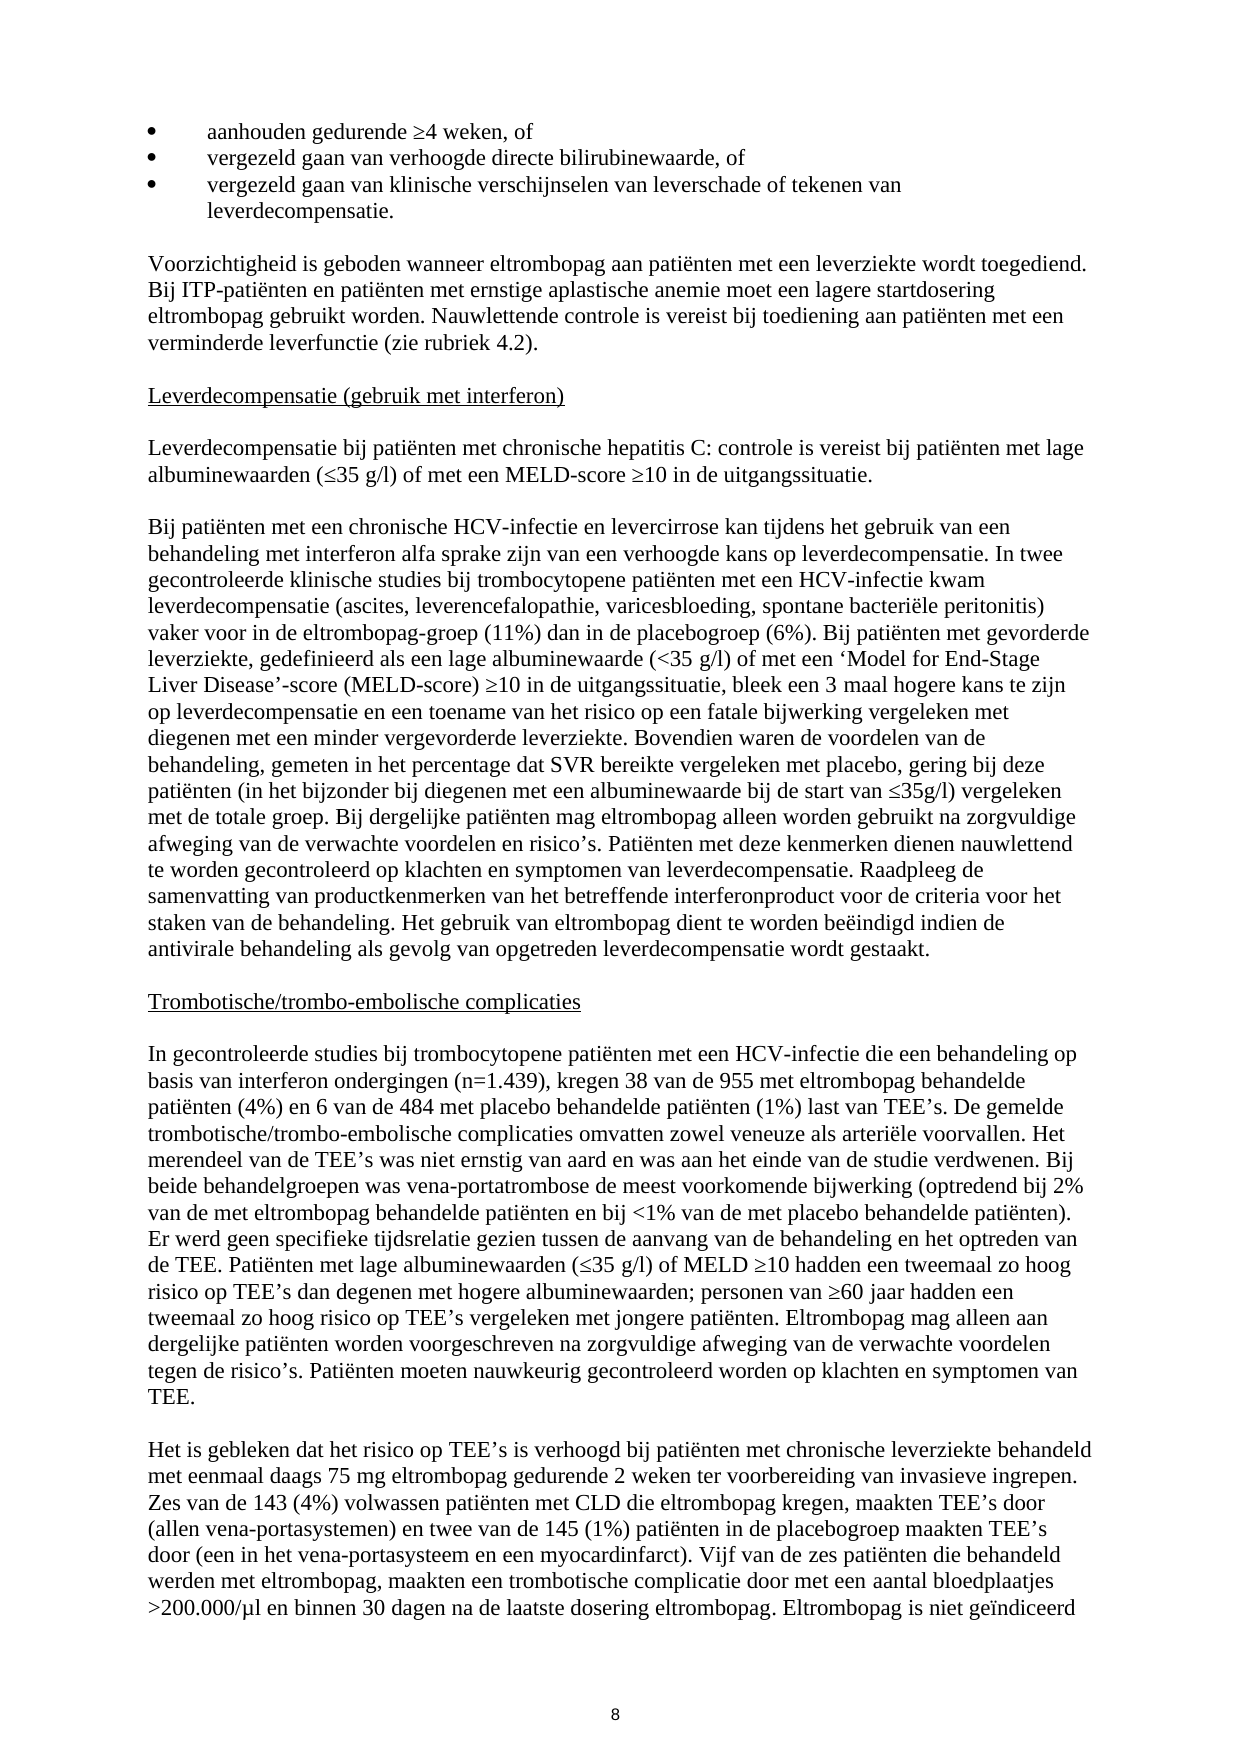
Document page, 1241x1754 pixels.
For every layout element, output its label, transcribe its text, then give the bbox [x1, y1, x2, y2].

text Bij patiënten met een chronische HCV-infectie en levercirrose kan tijdens het gebruik van een behandeling met interferon alfa sprake zijn van een verhoogde kans op leverdecompensatie. In twee gecontroleerde klinische studies bij trombocytopene patiënten met een HCV-infectie kwam leverdecompensatie (ascites, leverencefalopathie, varicesbloeding, spontane bacteriële peritonitis) vaker voor in de eltrombopag-groep (11%) dan in de placebogroep (6%). Bij patiënten met gevorderde leverziekte, gedefinieerd als een lage albuminewaarde (<35 g/l) of met een ‘Model for End-Stage Liver Disease’-score (MELD-score) ≥10 in de uitgangssituatie, bleek een 3 maal hogere kans te zijn op leverdecompensatie en een toename van het risico op een fatale bijwerking vergeleken met diegenen met een minder vergevorderde leverziekte. Bovendien waren de voordelen van de behandeling, gemeten in het percentage dat SVR bereikte vergeleken met placebo, gering bij deze patiënten (in het bijzonder bij diegenen met een albuminewaarde bij de start van ≤35g/l) vergeleken met de totale groep. Bij dergelijke patiënten mag eltrombopag alleen worden gebruikt na zorgvuldige afweging van de verwachte voordelen en risico’s. Patiënten met deze kenmerken dienen nauwlettend te worden gecontroleerd op klachten en symptomen van leverdecompensatie. Raadpleeg de samenvatting van productkenmerken van het betreffende interferonproduct voor de criteria voor het staken van de behandeling. Het gebruik van eltrombopag dient te worden beëindigd indien de antivirale behandeling als gevolg van opgetreden leverdecompensatie wordt gestaakt. [148, 513, 1092, 961]
text vergezeld gaan van verhoogde directe bilirubinewaarde, of [148, 144, 1092, 171]
text Voorzichtigheid is geboden wanneer eltrombopag aan patiënten met een leverziekte wordt toegediend. Bij ITP-patiënten en patiënten met ernstige aplastische anemie moet een lagere startdosering eltrombopag gebruikt worden. Nauwlettende controle is vereist bij toediening aan patiënten met een verminderde leverfunctie (zie rubriek 4.2). [148, 250, 1092, 355]
text Leverdecompensatie bij patiënten met chronische hepatitis C: controle is vereist bij patiënten met lage albuminewaarden (≤35 g/l) of met een MELD-score ≥10 in de uitgangssituatie. [148, 434, 1092, 487]
text Trombotische/trombo-embolische complicaties [148, 988, 1092, 1014]
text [148, 1436, 1092, 1620]
text vergezeld gaan van klinische verschijnselen van leverschade of tekenen van leverdecompensatie. [148, 171, 1092, 223]
text Leverdecompensatie (gebruik met interferon) [148, 382, 1092, 408]
text aanhouden gedurende ≥4 weken, of [148, 118, 1092, 144]
text In gecontroleerde studies bij trombocytopene patiënten met een HCV-infectie die een behandeling op basis van interferon ondergingen (n=1.439), kregen 38 van de 955 met eltrombopag behandelde patiënten (4%) en 6 van de 484 met placebo behandelde patiënten (1%) last van TEE’s. De gemelde trombotische/trombo-embolische complicaties omvatten zowel veneuze als arteriële voorvallen. Het merendeel van de TEE’s was niet ernstig van aard en was aan het einde van de studie verdwenen. Bij beide behandelgroepen was vena-portatrombose de meest voorkomende bijwerking (optredend bij 2% van de met eltrombopag behandelde patiënten en bij <1% van de met placebo behandelde patiënten). Er werd geen specifieke tijdsrelatie gezien tussen de aanvang van de behandeling en het optreden van de TEE. Patiënten met lage albuminewaarden (≤35 g/l) of MELD ≥10 hadden een tweemaal zo hoog risico op TEE’s dan degenen met hogere albuminewaarden; personen van ≥60 jaar hadden een tweemaal zo hoog risico op TEE’s vergeleken met jongere patiënten. Eltrombopag mag alleen aan dergelijke patiënten worden voorgeschreven na zorgvuldige afweging van de verwachte voordelen tegen de risico’s. Patiënten moeten nauwkeurig gecontroleerd worden op klachten en symptomen van TEE. [148, 1041, 1092, 1409]
